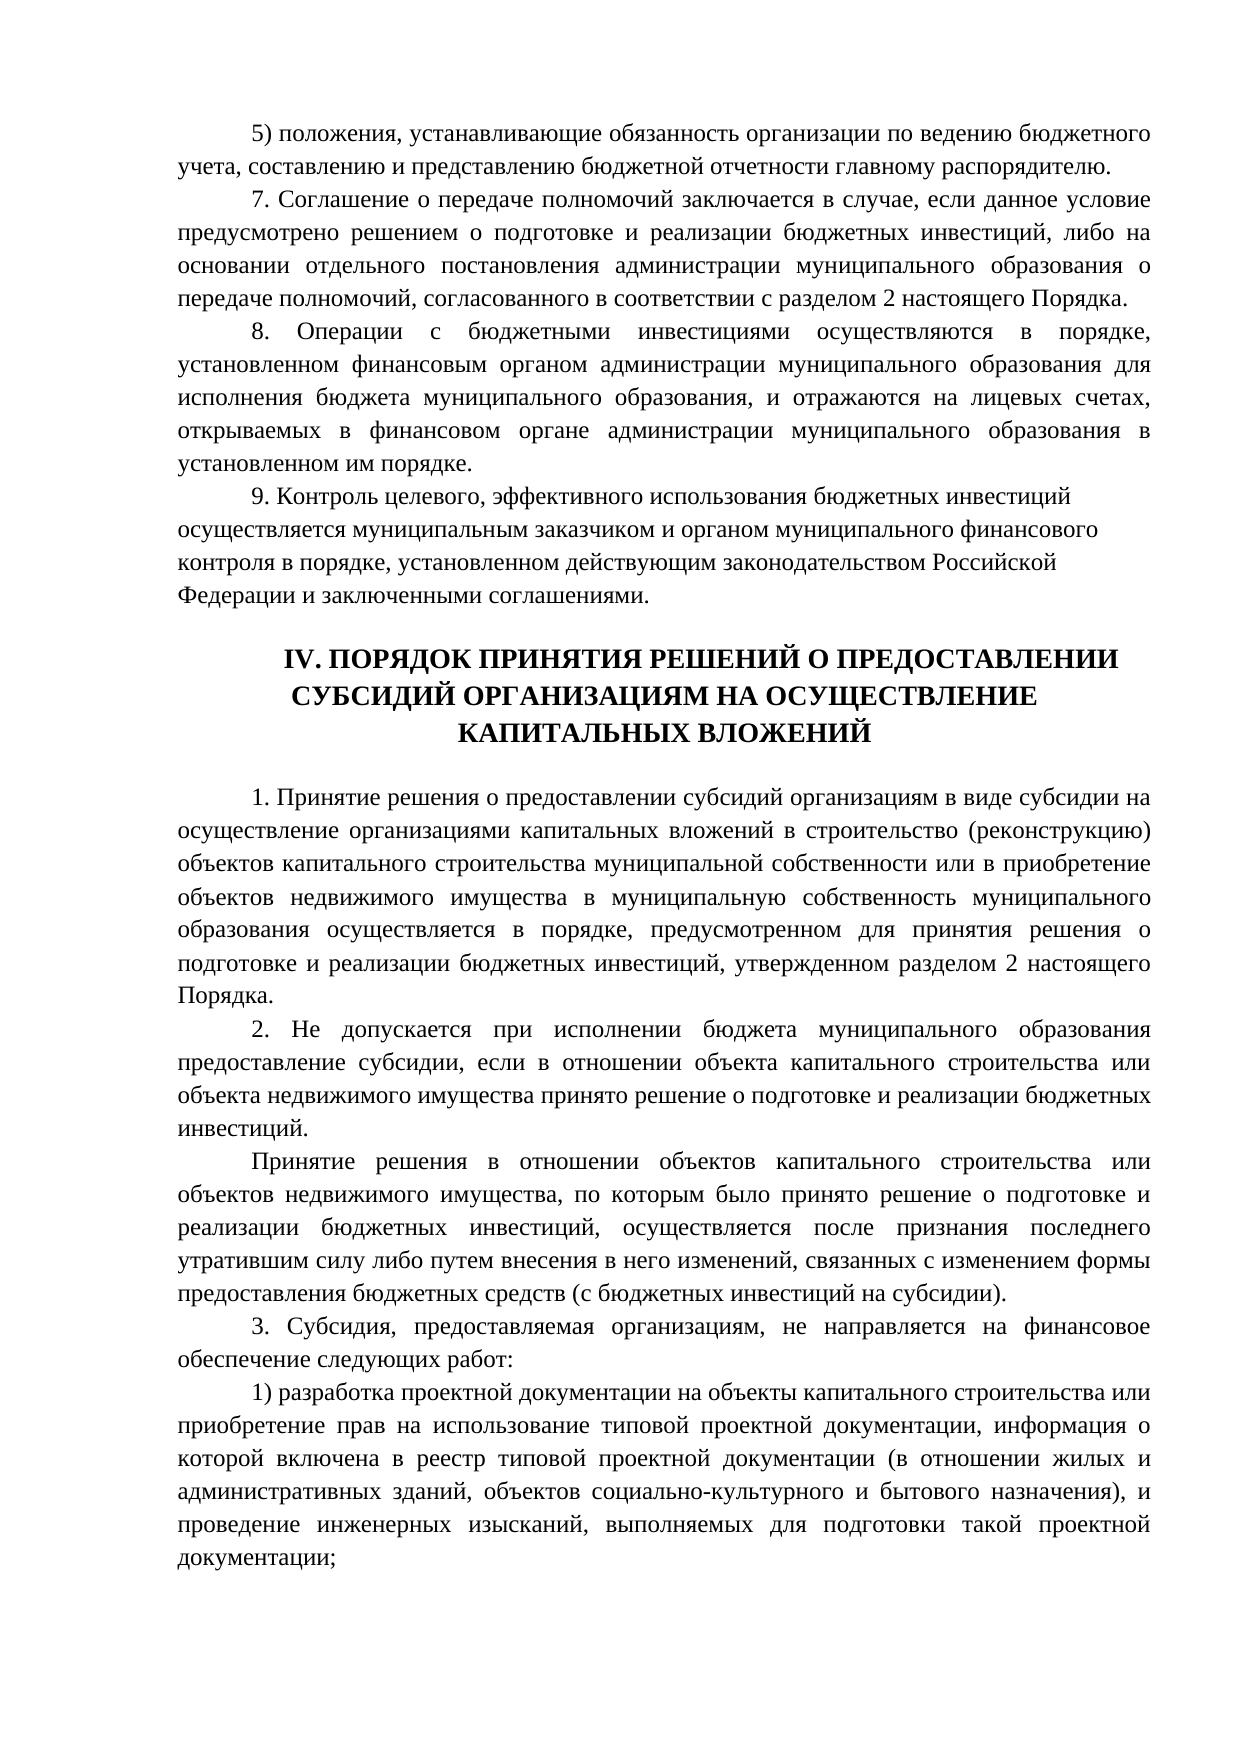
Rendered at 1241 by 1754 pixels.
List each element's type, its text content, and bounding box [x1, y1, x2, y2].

text 5) положения, устанавливающие обязанность организации по ведению бюджетного учета, составлению и представлению бюджетной отчетности главному распорядителю. [177, 118, 1152, 180]
text 7. Соглашение о передаче полномочий заключается в случае, если данное условие предусмотрено решением о подготовке и реализации бюджетных инвестиций, либо на основании отдельного постановления администрации муниципального образования о передаче полномочий, согласованного в соответствии с разделом 2 настоящего Порядка. [177, 184, 1152, 312]
text IV. ПОРЯДОК ПРИНЯТИЯ РЕШЕНИЙ О ПРЕДОСТАВЛЕНИИ СУБСИДИЙ ОРГАНИЗАЦИЯМ НА ОСУЩЕСТВЛЕНИЕ КАПИТАЛЬНЫХ ВЛОЖЕНИЙ [177, 642, 1152, 749]
text Принятие решения в отношении объектов капитального строительства или объектов недвижимого имущества, по которым было принято решение о подготовке и реализации бюджетных инвестиций, осуществляется после признания последнего утратившим силу либо путем внесения в него изменений, связанных с изменением формы предоставления бюджетных средств (с бюджетных инвестиций на субсидии). [177, 1146, 1152, 1307]
text 3. Субсидия, предоставляемая организациям, не направляется на финансовое обеспечение следующих работ: [177, 1311, 1152, 1373]
text 2. Не допускается при исполнении бюджета муниципального образования предоставление субсидии, если в отношении объекта капитального строительства или объекта недвижимого имущества принято решение о подготовке и реализации бюджетных инвестиций. [177, 1014, 1152, 1141]
text 9. Контроль целевого, эффективного использования бюджетных инвестиций осуществляется муниципальным заказчиком и органом муниципального финансового контроля в порядке, установленном действующим законодательством Российской Федерации и заключенными соглашениями. [177, 481, 1152, 609]
text 1. Принятие решения о предоставлении субсидий организациям в виде субсидии на осуществление организациями капитальных вложений в строительство (реконструкцию) объектов капитального строительства муниципальной собственности или в приобретение объектов недвижимого имущества в муниципальную собственность муниципального образования осуществляется в порядке, предусмотренном для принятия решения о подготовке и реализации бюджетных инвестиций, утвержденном разделом 2 настоящего Порядка. [177, 782, 1152, 1009]
text 8. Операции с бюджетными инвестициями осуществляются в порядке, установленном финансовым органом администрации муниципального образования для исполнения бюджета муниципального образования, и отражаются на лицевых счетах, открываемых в финансовом органе администрации муниципального образования в установленном им порядке. [177, 316, 1152, 477]
text 1) разработка проектной документации на объекты капитального строительства или приобретение прав на использование типовой проектной документации, информация о которой включена в реестр типовой проектной документации (в отношении жилых и административных зданий, объектов социально-культурного и бытового назначения), и проведение инженерных изысканий, выполняемых для подготовки такой проектной документации; [177, 1377, 1152, 1571]
